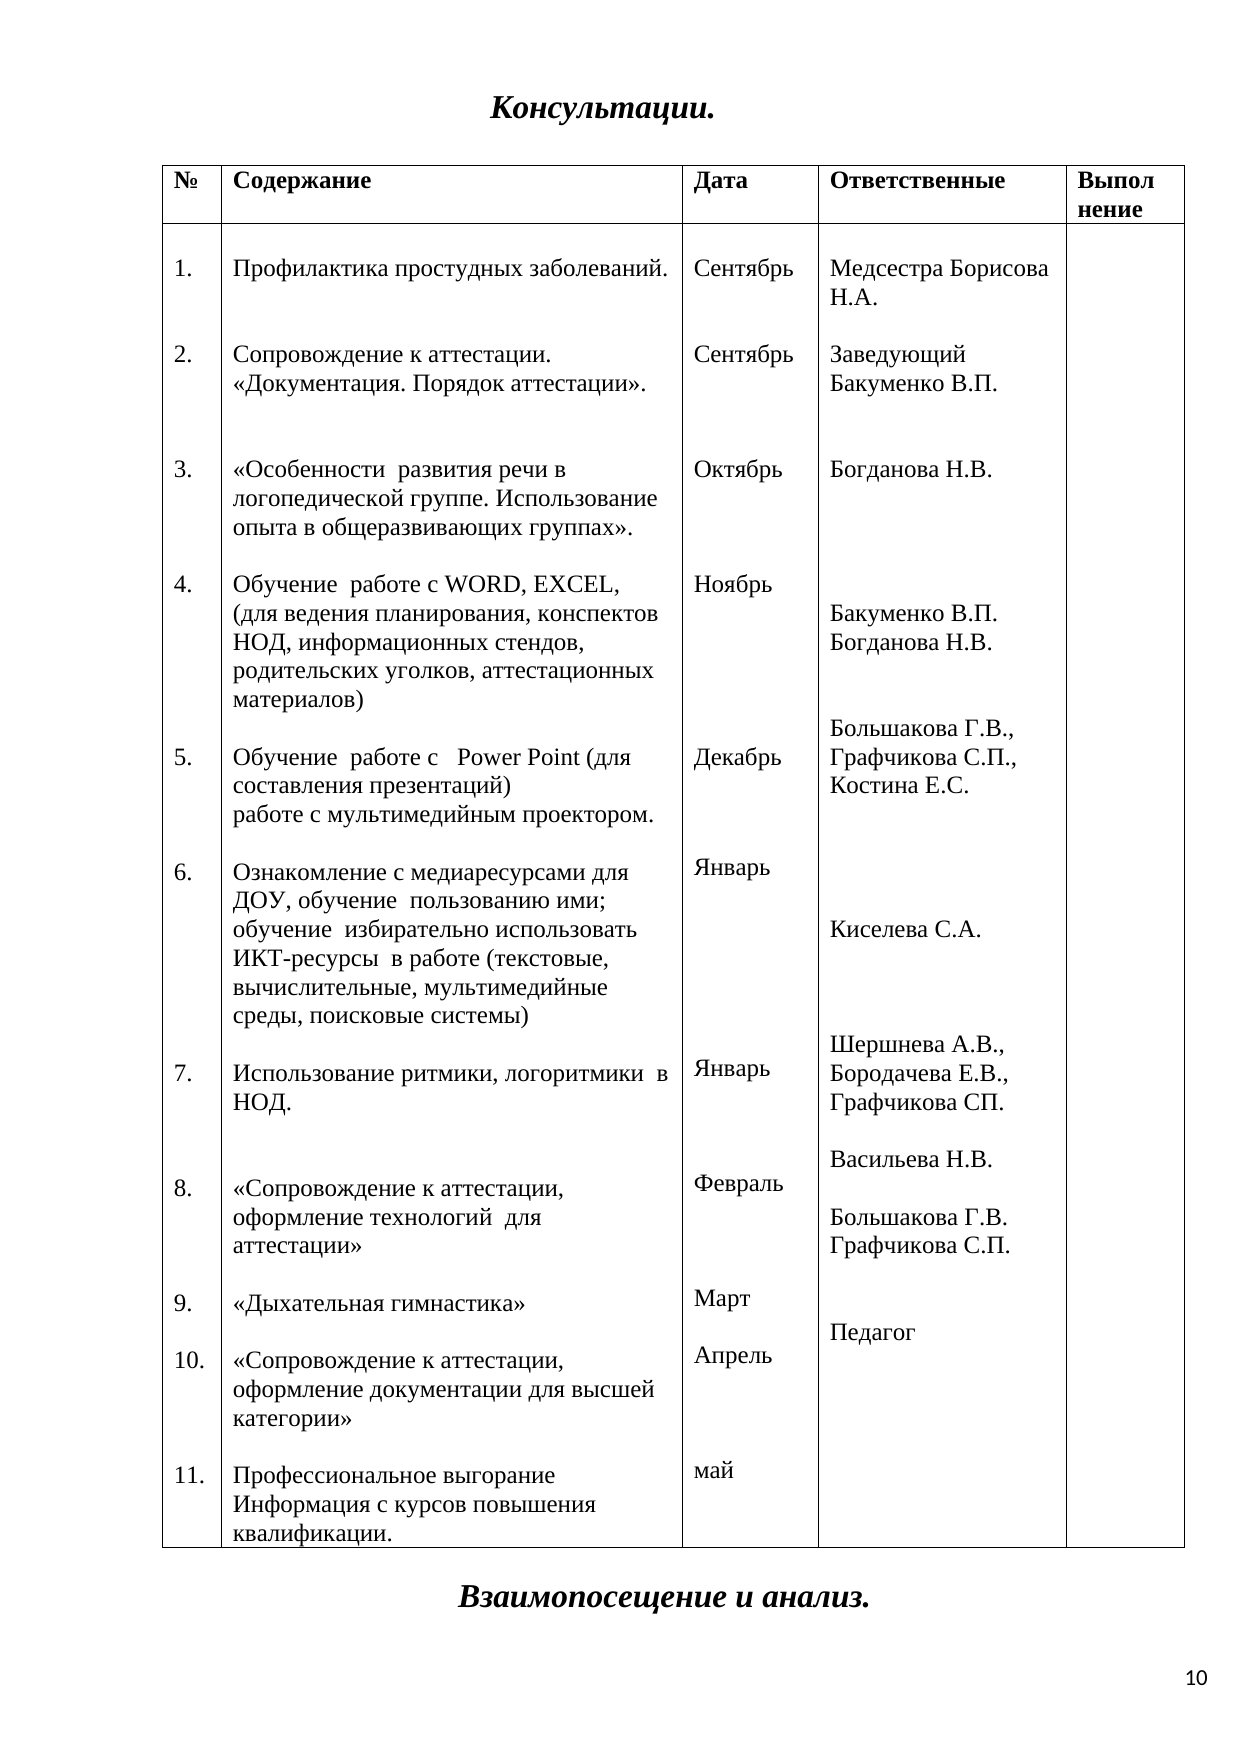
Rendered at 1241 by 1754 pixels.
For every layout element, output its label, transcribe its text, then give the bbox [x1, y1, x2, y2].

table_header Дата [683, 166, 818, 223]
table_header Выпол нение [1067, 166, 1184, 223]
text Консультации. [177, 88, 1152, 126]
table_header № [163, 166, 221, 223]
table_cell [1067, 224, 1184, 1547]
table_cell Профилактика простудных заболеваний. Сопровождение к аттестации. «Документация. Порядок аттестации». «Особенности развития речи в логопедической группе. Использование опыта в общеразвивающих группах». Обучение работе с WORD, EXСEL, (для ведения планирования, конспектов НОД, информационных стендов, родительских уголков, аттестационных материалов) Обучение работе с Power Point (для составления презентаций) работе с мультимедийным проектором. Ознакомление с медиаресурсами для ДОУ, обучение пользованию ими; обучение избирательно использовать ИКТ-ресурсы в работе (текстовые, вычислительные, мультимедийные среды, поисковые системы) Использование ритмики, логоритмики в НОД. «Сопровождение к аттестации, оформление технологий для аттестации» «Дыхательная гимнастика» «Сопровождение к аттестации, оформление документации для высшей категории» Профессиональное выгорание Информация с курсов повышения квалификации. [222, 224, 682, 1547]
table_cell Сентябрь Сентябрь Октябрь Ноябрь Декабрь Январь Январь Февраль Март Апрель май [683, 224, 818, 1547]
table_header Ответственные [819, 166, 1066, 223]
table_cell Медсестра Борисова Н.А. Заведующий Бакуменко В.П. Богданова Н.В. Бакуменко В.П. Богданова Н.В. Большакова Г.В., Графчикова С.П., Костина Е.С. Киселева С.А. Шершнева А.В., Бородачева Е.В., Графчикова СП. Васильева Н.В. Большакова Г.В. Графчикова С.П. Педагог [819, 224, 1066, 1547]
text Взаимопосещение и анализ. [177, 1576, 1152, 1615]
table_header Содержание [222, 166, 682, 223]
table_cell 1. 2. 3. 4. 5. 6. 7. 8. 9. 10. 11. [163, 224, 221, 1547]
